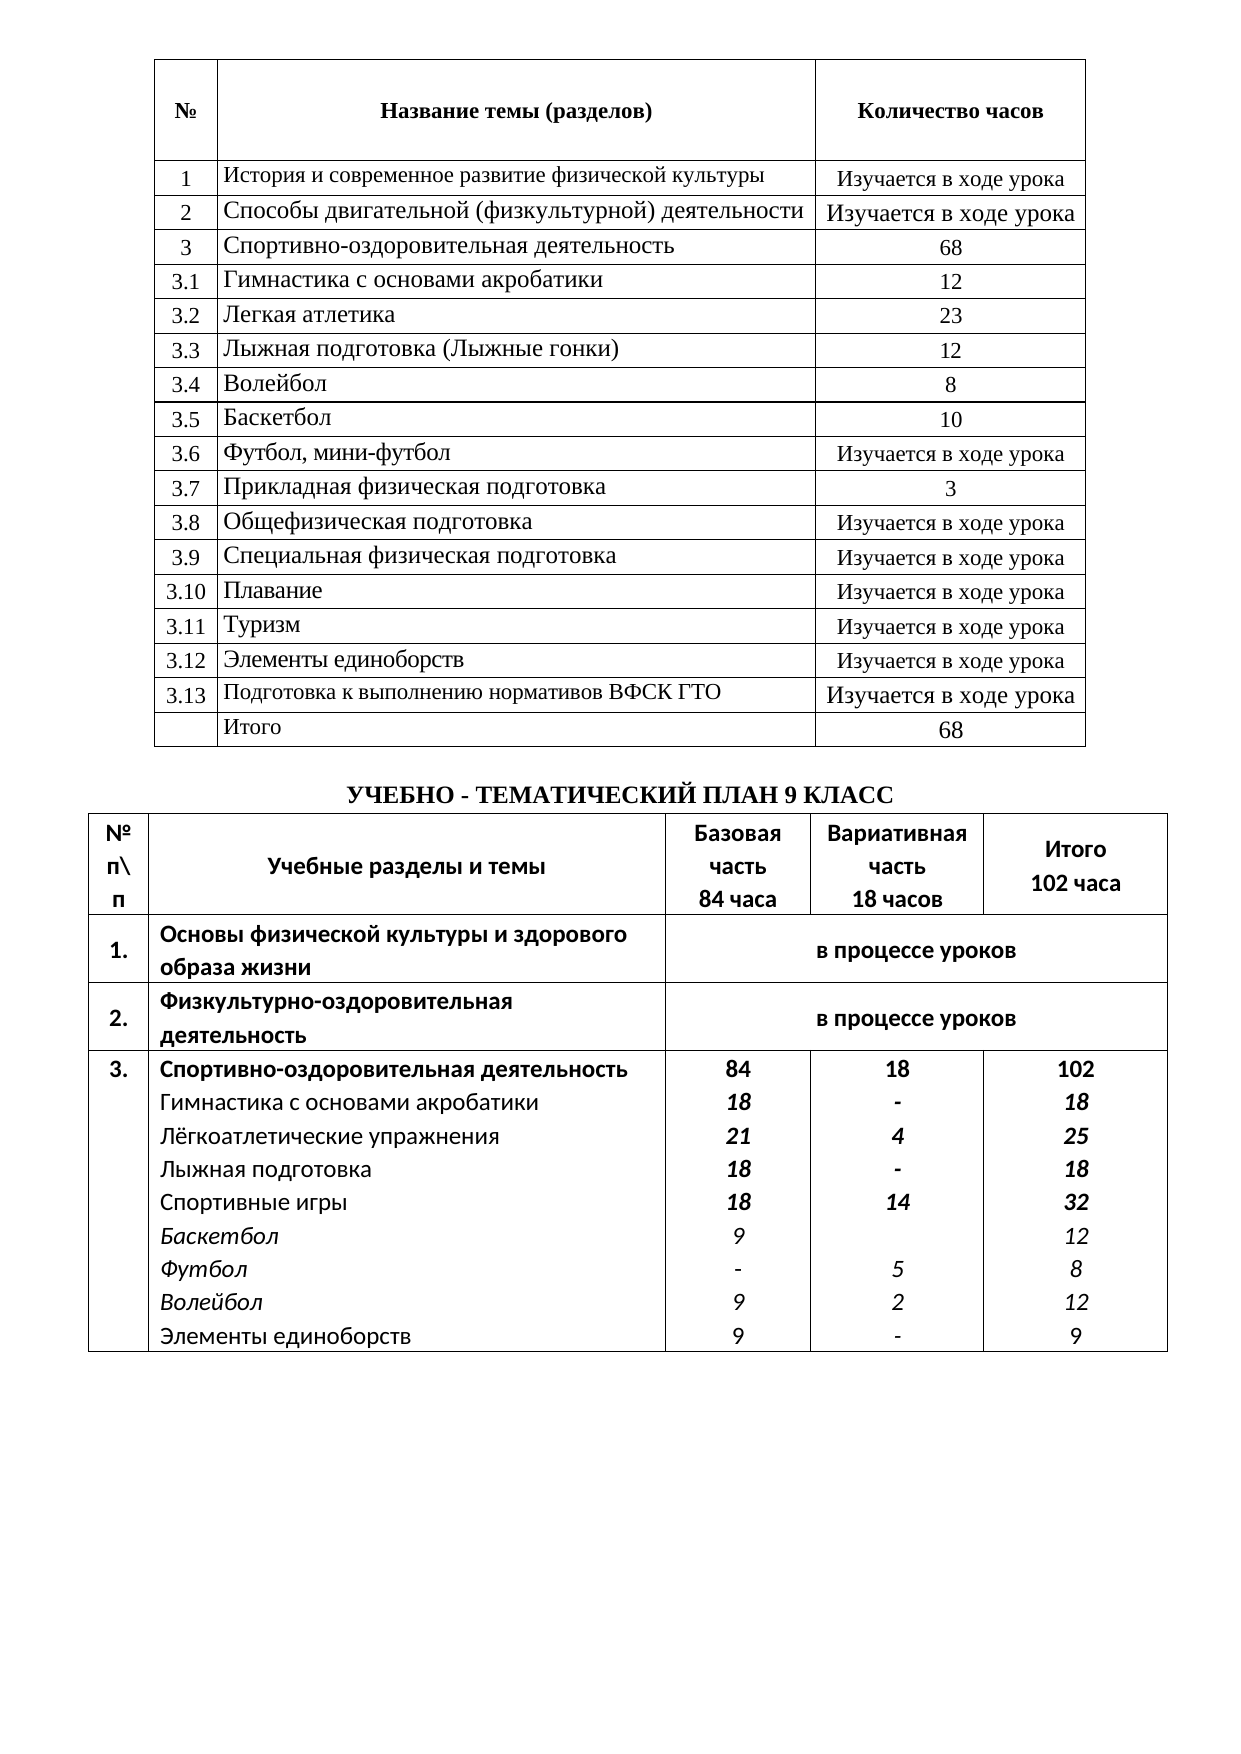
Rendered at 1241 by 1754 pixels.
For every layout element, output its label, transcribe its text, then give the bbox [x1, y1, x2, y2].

table_cell 3.4 [155, 368, 217, 401]
table_cell Спортивно-оздоровительная деятельность Гимнастика с основами акробатики Лёгкоатлетические упражнения Лыжная подготовка Спортивные игры Баскетбол Футбол Волейбол Элементы единоборств [149, 1051, 665, 1351]
table_cell Элементы единоборств [218, 644, 815, 677]
table_header № [155, 60, 217, 160]
table_cell 3.10 [155, 575, 217, 608]
table_cell Туризм [218, 609, 815, 643]
table_cell Общефизическая подготовка [218, 506, 815, 539]
table_cell Физкультурно-оздоровительная деятельность [149, 983, 665, 1050]
table_header Учебные разделы и темы [149, 814, 665, 914]
table_cell 10 [816, 403, 1085, 436]
table_cell Изучается в ходе урока [816, 540, 1085, 574]
table_cell Футбол, мини-футбол [218, 437, 815, 470]
table_cell Специальная физическая подготовка [218, 540, 815, 574]
table_cell в процессе уроков [666, 915, 1167, 982]
table_cell 3 [816, 471, 1085, 505]
table_cell 3 [155, 230, 217, 263]
table_header Вариативная часть 18 часов [811, 814, 983, 914]
table_cell 3.1 [155, 265, 217, 298]
table_cell Прикладная физическая подготовка [218, 471, 815, 505]
table_cell Изучается в ходе урока [816, 506, 1085, 539]
table_cell Итого [218, 713, 815, 746]
table_cell Спортивно-оздоровительная деятельность [218, 230, 815, 263]
table_cell Изучается в ходе урока [816, 196, 1085, 229]
table_cell 3.7 [155, 471, 217, 505]
table_cell Изучается в ходе урока [816, 161, 1085, 194]
table_cell Изучается в ходе урока [816, 575, 1085, 608]
table_cell 3.3 [155, 334, 217, 367]
table_cell Изучается в ходе урока [816, 609, 1085, 643]
table_cell Изучается в ходе урока [816, 644, 1085, 677]
table_cell История и современное развитие физической культуры [218, 161, 815, 194]
table_cell Легкая атлетика [218, 299, 815, 332]
table_cell в процессе уроков [666, 983, 1167, 1050]
table_header Итого 102 часа [984, 814, 1167, 914]
table_header Название темы (разделов) [218, 60, 815, 160]
table_cell 3.13 [155, 678, 217, 712]
table_cell 2 [155, 196, 217, 229]
table_header Базовая часть 84 часа [666, 814, 810, 914]
table_cell 68 [816, 713, 1085, 746]
table_cell [155, 713, 217, 746]
table_cell 1. [89, 915, 148, 982]
table_cell 3.5 [155, 403, 217, 436]
table_cell 23 [816, 299, 1085, 332]
table_cell Изучается в ходе урока [816, 678, 1085, 712]
text УЧЕБНО - ТЕМАТИЧЕСКИЙ ПЛАН 9 КЛАСС [59, 780, 1181, 809]
table_cell Гимнастика с основами акробатики [218, 265, 815, 298]
table_cell 84 18 21 18 18 9 - 9 9 [666, 1051, 810, 1351]
table_cell Баскетбол [218, 403, 815, 436]
table_cell 68 [816, 230, 1085, 263]
table_cell 3.12 [155, 644, 217, 677]
table_cell 3.9 [155, 540, 217, 574]
table_cell 8 [816, 368, 1085, 401]
table_cell 3.2 [155, 299, 217, 332]
table_cell Способы двигательной (физкультурной) деятельности [218, 196, 815, 229]
table_cell 3.11 [155, 609, 217, 643]
table_cell 12 [816, 265, 1085, 298]
table_header № п\п [89, 814, 148, 914]
table_cell 3.8 [155, 506, 217, 539]
table_cell 2. [89, 983, 148, 1050]
table_cell 12 [816, 334, 1085, 367]
table_cell Волейбол [218, 368, 815, 401]
table_cell Изучается в ходе урока [816, 437, 1085, 470]
table_cell Плавание [218, 575, 815, 608]
table_cell 3.6 [155, 437, 217, 470]
table_cell Основы физической культуры и здорового образа жизни [149, 915, 665, 982]
table_cell 18 - 4 - 14 5 2 - [811, 1051, 983, 1351]
table_cell 1 [155, 161, 217, 194]
table_cell Подготовка к выполнению нормативов ВФСК ГТО [218, 678, 815, 712]
table_cell 3. [89, 1051, 148, 1351]
table_cell 102 18 25 18 32 12 8 12 9 [984, 1051, 1167, 1351]
table_cell Лыжная подготовка (Лыжные гонки) [218, 334, 815, 367]
table_header Количество часов [816, 60, 1085, 160]
